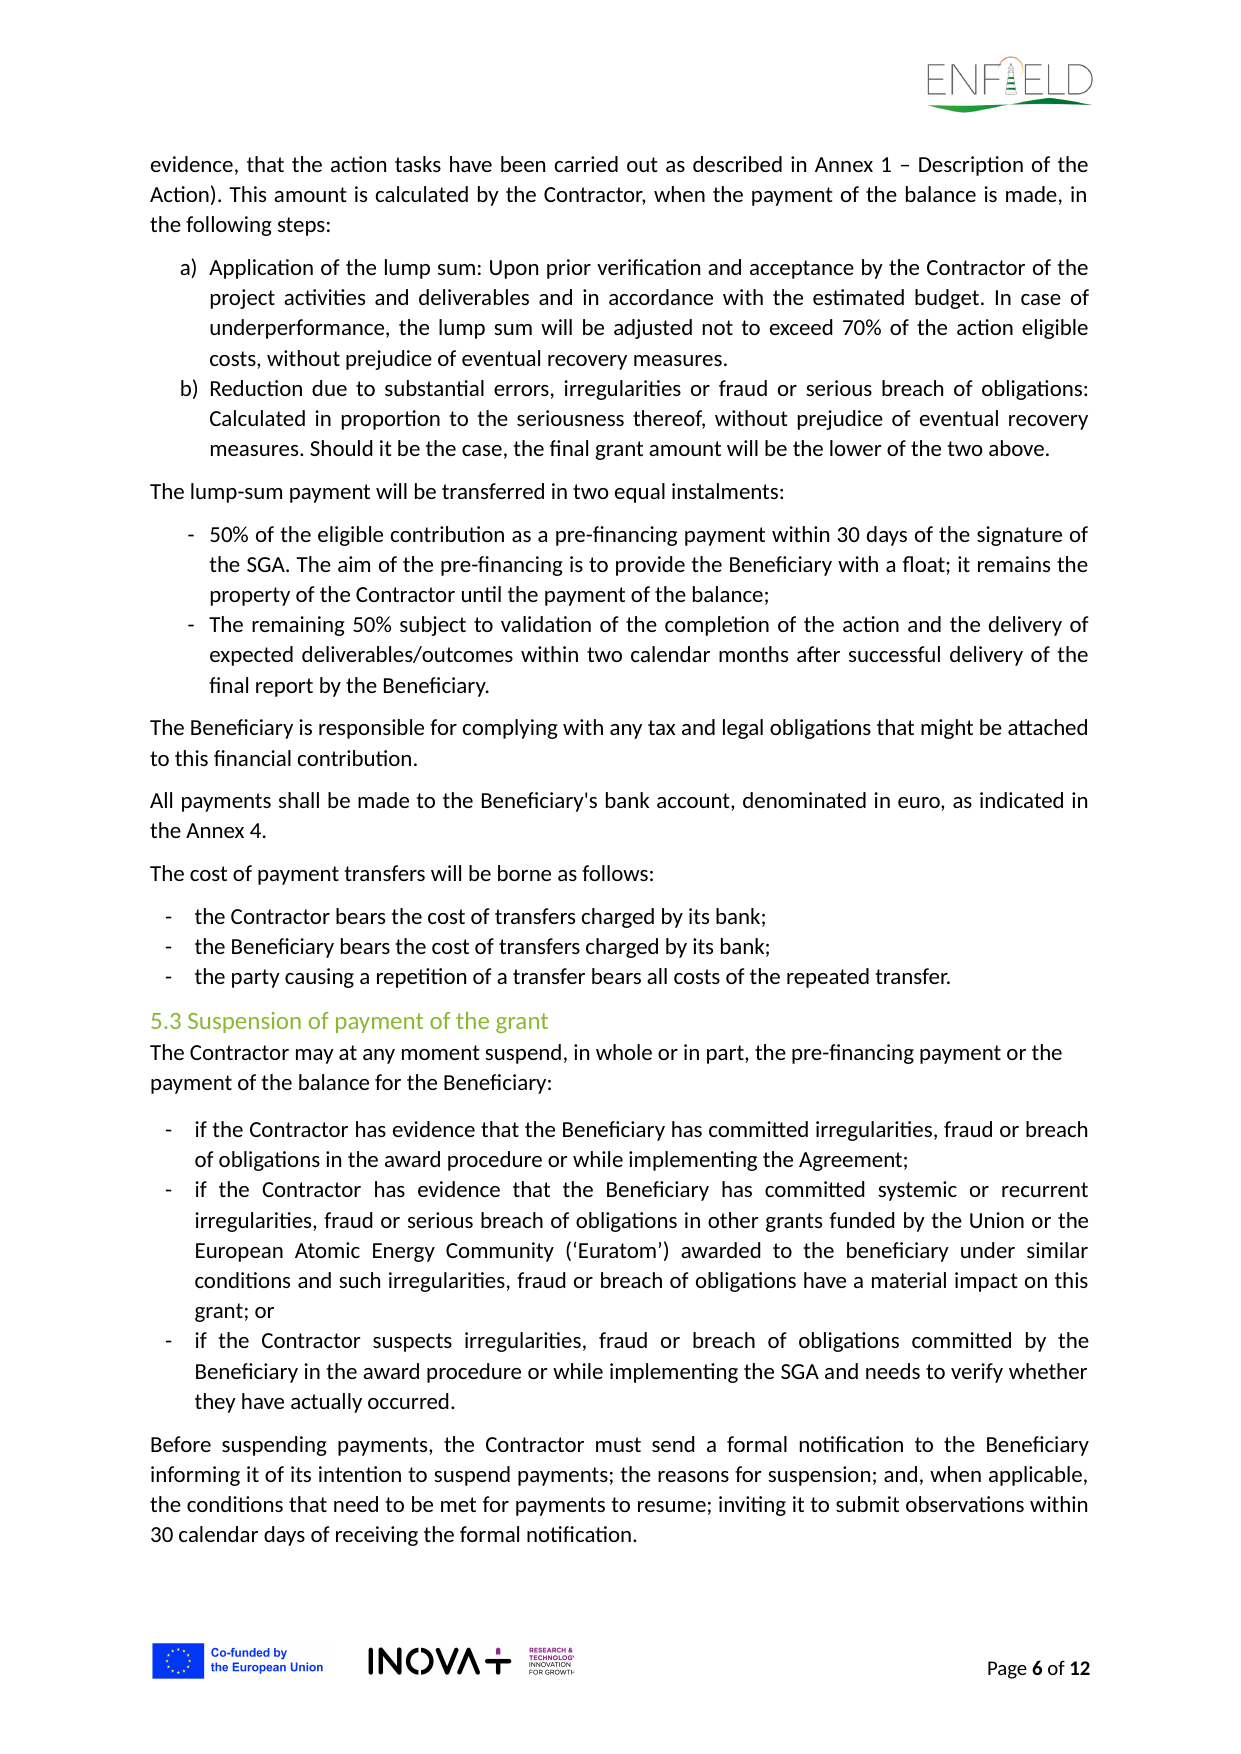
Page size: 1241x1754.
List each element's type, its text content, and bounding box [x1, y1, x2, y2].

text The lump-sum payment will be transferred in two equal instalments: [150, 477, 1090, 505]
picture [902, 35, 1117, 130]
list the Beneficiary bears the cost of transfers charged by its bank; [165, 932, 1090, 960]
list if the Contractor has evidence that the Beneficiary has committed systemic or recurrent irregularities, fraud or serious breach of obligations in other grants funded by the Union or the European Atomic Energy Community (‘Euratom’) awarded to the beneficiary under similar conditions and such irregularities, fraud or breach of obligations have a material impact on this grant; or [165, 1176, 1090, 1324]
list The remaining 50% subject to validation of the completion of the action and the delivery of expected deliverables/outcomes within two calendar months after successful delivery of the final report by the Beneficiary. [187, 610, 1090, 699]
text The Contractor may at any moment suspend, in whole or in part, the pre-financing payment or the payment of the balance for the Beneficiary: [150, 1038, 1090, 1096]
picture [364, 1643, 574, 1676]
list Application of the lump sum: Upon prior verification and acceptance by the Contractor of the project activities and deliverables and in accordance with the estimated budget. In case of underperformance, the lump sum will be adjusted not to exceed 70% of the action eligible costs, without prejudice of eventual recovery measures. [179, 253, 1090, 372]
list the party causing a repetition of a transfer bears all costs of the repeated transfer. [165, 962, 1090, 991]
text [150, 150, 1090, 238]
text The Beneficiary is responsible for complying with any tax and legal obligations that might be attached to this financial contribution. [150, 713, 1090, 772]
text The cost of payment transfers will be borne as follows: [150, 859, 1090, 887]
list if the Contractor has evidence that the Beneficiary has committed irregularities, fraud or breach of obligations in the award procedure or while implementing the Agreement; [165, 1115, 1090, 1173]
text All payments shall be made to the Beneficiary's bank account, denominated in euro, as indicated in the Annex 4. [150, 786, 1090, 845]
text Before suspending payments, the Contractor must send a formal notification to the Beneficiary informing it of its intention to suspend payments; the reasons for suspension; and, when applicable, the conditions that need to be met for payments to resume; inviting it to submit observations within 30 calendar days of receiving the formal notification. [150, 1430, 1090, 1548]
list Reduction due to substantial errors, irregularities or fraud or serious breach of obligations: Calculated in proportion to the seriousness thereof, without prejudice of eventual recovery measures. Should it be the case, the final grant amount will be the lower of the two above. [179, 374, 1090, 462]
list 50% of the eligible contribution as a pre-financing payment within 30 days of the signature of the SGA. The aim of the pre-financing is to provide the Beneficiary with a float; it remains the property of the Contractor until the payment of the balance; [187, 520, 1090, 608]
subtitle 5.3 Suspension of payment of the grant [150, 1005, 1090, 1036]
list the Contractor bears the cost of transfers charged by its bank; [165, 902, 1090, 930]
list if the Contractor suspects irregularities, fraud or breach of obligations committed by the Beneficiary in the award procedure or while implementing the SGA and needs to verify whether they have actually occurred. [165, 1327, 1090, 1415]
picture [150, 1641, 336, 1681]
